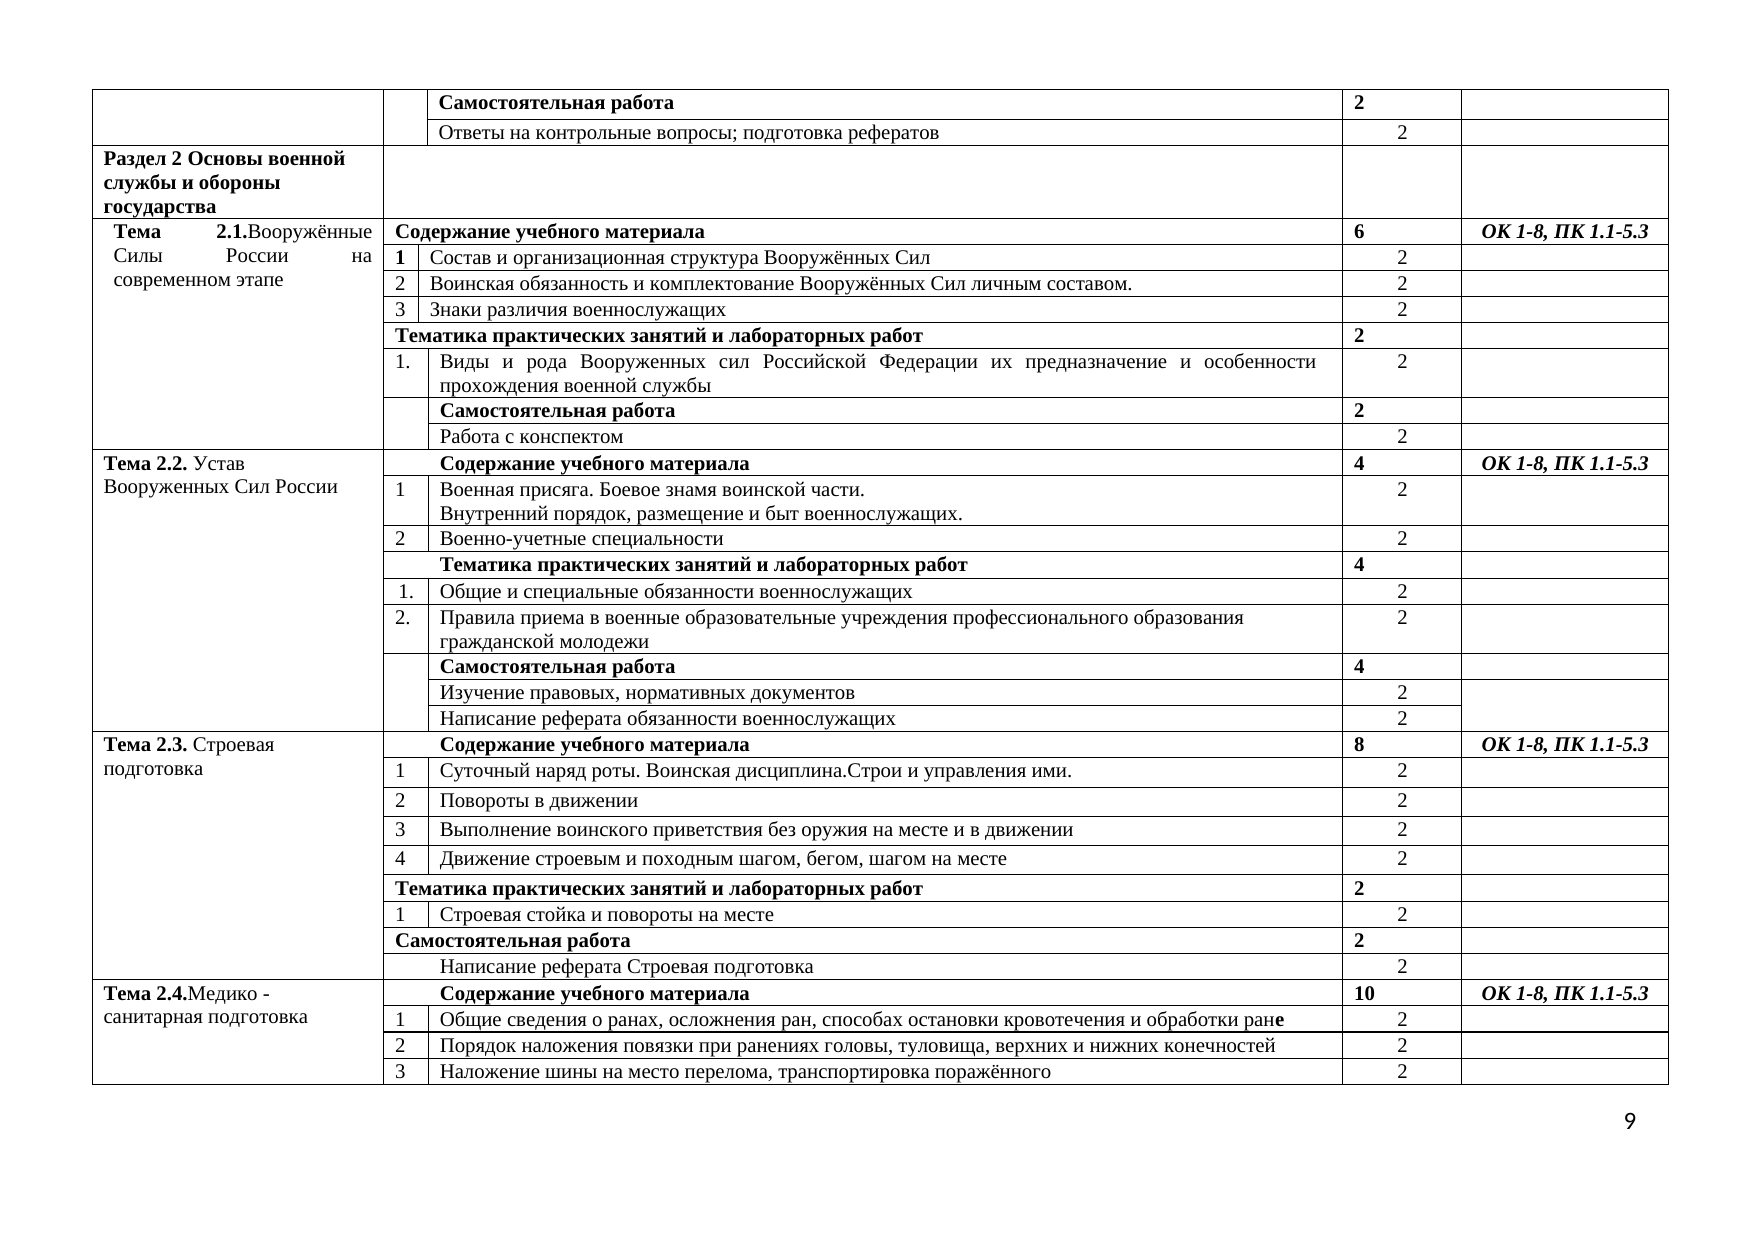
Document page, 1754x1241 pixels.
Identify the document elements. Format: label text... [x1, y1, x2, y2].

table_cell 4 [1343, 552, 1461, 578]
table_cell 2 [1343, 424, 1461, 449]
table_cell 3 [384, 817, 428, 845]
table_cell [1462, 680, 1668, 731]
table_cell [1462, 1059, 1668, 1083]
table_cell [1343, 146, 1461, 218]
table_cell Наложение шины на место перелома, транспортировка поражённого [429, 1059, 1342, 1083]
table_cell Самостоятельная работа [384, 928, 1342, 953]
table_cell 2 [1343, 846, 1461, 874]
table_cell [384, 654, 428, 731]
table_cell Тематика практических занятий и лабораторных работ [428, 552, 1342, 578]
table_cell Выполнение воинского приветствия без оружия на месте и в движении [429, 817, 1342, 845]
table_cell [1462, 552, 1668, 578]
table_cell 1 [384, 758, 428, 787]
table_cell 1. [384, 579, 428, 604]
table_cell 2 [1343, 605, 1461, 653]
table_cell [384, 732, 428, 757]
table_cell 1 [384, 1006, 428, 1031]
table_cell 2 [1343, 1059, 1461, 1083]
table_cell 2 [1343, 349, 1461, 397]
table_cell [1462, 902, 1668, 927]
table_cell 3 [384, 1059, 428, 1083]
table_cell [1462, 954, 1668, 979]
table_cell [1462, 424, 1668, 449]
table_cell 2. [384, 605, 428, 653]
table_cell 8 [1343, 732, 1461, 757]
table_cell Тема 2.1.Вооружённые Силы России на современном этапе [93, 219, 383, 449]
table_cell [1462, 1033, 1668, 1057]
table_cell Написание реферата обязанности военнослужащих [429, 706, 1342, 731]
table_cell Общие сведения о ранах, осложнения ран, способах остановки кровотечения и обработки ране [429, 1006, 1342, 1031]
table_cell Содержание учебного материала [428, 980, 1342, 1005]
table_cell Военно-учетные специальности [429, 526, 1342, 551]
table_cell 10 [1343, 980, 1461, 1005]
table_cell 2 [1343, 297, 1461, 322]
table_cell [1462, 526, 1668, 551]
table_cell Общие и специальные обязанности военнослужащих [429, 579, 1342, 604]
table_cell [1462, 271, 1668, 296]
table_cell [1462, 875, 1668, 901]
table_cell Раздел 2 Основы военной службы и обороны государства [93, 146, 383, 218]
table_cell 2 [384, 1033, 428, 1057]
table_cell 4 [384, 846, 428, 874]
table_cell ОК 1-8, ПК 1.1-5.3 [1462, 450, 1668, 475]
table_cell [384, 90, 427, 145]
table_cell Работа с конспектом [429, 424, 1342, 449]
table_cell [384, 552, 428, 578]
table_cell 2 [1343, 526, 1461, 551]
table_cell [1462, 846, 1668, 874]
table_cell [1462, 297, 1668, 322]
table_cell Знаки различия военнослужащих [419, 297, 1342, 322]
table_cell [1462, 146, 1668, 218]
table_cell [1462, 120, 1668, 145]
table_cell 2 [1343, 902, 1461, 927]
table_cell Тема 2.2. Устав Вооруженных Сил России [93, 450, 383, 731]
table_cell Самостоятельная работа [428, 90, 1342, 119]
table_cell Тематика практических занятий и лабораторных работ [384, 875, 1342, 901]
table_cell [1462, 1006, 1668, 1031]
table_cell [1462, 476, 1668, 524]
table_cell Содержание учебного материала [428, 732, 1342, 757]
table_cell [1462, 654, 1668, 679]
table_cell 2 [384, 526, 428, 551]
table_cell ОК 1-8, ПК 1.1-5.3 [1462, 219, 1668, 244]
table_cell Самостоятельная работа [429, 654, 1342, 679]
table_cell 3 [384, 297, 418, 322]
table_cell [1462, 788, 1668, 816]
table_cell 2 [1343, 954, 1461, 979]
table_cell Ответы на контрольные вопросы; подготовка рефератов [428, 120, 1342, 145]
table_cell 2 [1343, 788, 1461, 816]
table_cell Содержание учебного материала [384, 219, 1342, 244]
table_cell 2 [1343, 817, 1461, 845]
table_cell 1 [384, 476, 428, 524]
table_cell 2 [1343, 1006, 1461, 1031]
table_cell Изучение правовых, нормативных документов [429, 680, 1342, 705]
table_cell [1462, 758, 1668, 787]
table_cell 2 [1343, 758, 1461, 787]
table_cell 2 [1343, 875, 1461, 901]
table_cell [1462, 579, 1668, 604]
table_cell 2 [1343, 706, 1461, 731]
table_cell Движение строевым и походным шагом, бегом, шагом на месте [429, 846, 1342, 874]
table_cell 2 [1343, 323, 1461, 348]
table_cell 2 [1343, 680, 1461, 705]
table_cell 2 [1343, 90, 1461, 119]
table_cell 2 [1343, 398, 1461, 423]
table_cell ОК 1-8, ПК 1.1-5.3 [1462, 732, 1668, 757]
table_cell 1 [384, 902, 428, 927]
table_cell Военная присяга. Боевое знамя воинской части. Внутренний порядок, размещение и быт военнослужащих. [429, 476, 1342, 524]
table_cell Суточный наряд роты. Воинская дисциплина.Строи и управления ими. [429, 758, 1342, 787]
table_cell [1462, 245, 1668, 270]
table_cell [384, 146, 1342, 218]
table_cell 2 [1343, 120, 1461, 145]
table_cell Тема 2.3. Строевая подготовка [93, 732, 383, 979]
table_cell Виды и рода Вооруженных сил Российской Федерации их предназначение и особенности прохождения военной службы [429, 349, 1342, 397]
table_cell Правила приема в военные образовательные учреждения профессионального образования гражданской молодежи [429, 605, 1342, 653]
table_cell Состав и организационная структура Вооружённых Сил [419, 245, 1342, 270]
table_cell 1 [384, 245, 418, 270]
table_cell Порядок наложения повязки при ранениях головы, туловища, верхних и нижних конечностей [429, 1033, 1342, 1057]
table_cell [384, 398, 428, 449]
table_cell Воинская обязанность и комплектование Вооружённых Сил личным составом. [419, 271, 1342, 296]
table_cell Самостоятельная работа [429, 398, 1342, 423]
table_cell 2 [1343, 271, 1461, 296]
table_cell 2 [1343, 928, 1461, 953]
table_cell Повороты в движении [429, 788, 1342, 816]
table_cell 1. [384, 349, 428, 397]
table_cell [384, 980, 428, 1005]
table_cell Тематика практических занятий и лабораторных работ [384, 323, 1342, 348]
table_cell 2 [1343, 245, 1461, 270]
table_cell 2 [384, 271, 418, 296]
table_cell 2 [1343, 579, 1461, 604]
table_cell 4 [1343, 654, 1461, 679]
table_cell 2 [1343, 476, 1461, 524]
table_cell [1462, 928, 1668, 953]
table_cell [384, 954, 428, 979]
table_cell ОК 1-8, ПК 1.1-5.3 [1462, 980, 1668, 1005]
table_cell 6 [1343, 219, 1461, 244]
table_cell Строевая стойка и повороты на месте [429, 902, 1342, 927]
table_cell Написание реферата Строевая подготовка [428, 954, 1342, 979]
table_cell [1462, 349, 1668, 397]
table_cell [384, 450, 428, 475]
table_cell Тема 2.4.Медико - санитарная подготовка [93, 980, 383, 1083]
table_cell [1462, 605, 1668, 653]
table_cell 2 [384, 788, 428, 816]
table_cell [1462, 398, 1668, 423]
table_cell [1462, 817, 1668, 845]
table_cell [1462, 323, 1668, 348]
table_cell [1462, 90, 1668, 119]
table_cell 2 [1343, 1033, 1461, 1057]
table_cell Содержание учебного материала [428, 450, 1342, 475]
table_cell 4 [1343, 450, 1461, 475]
